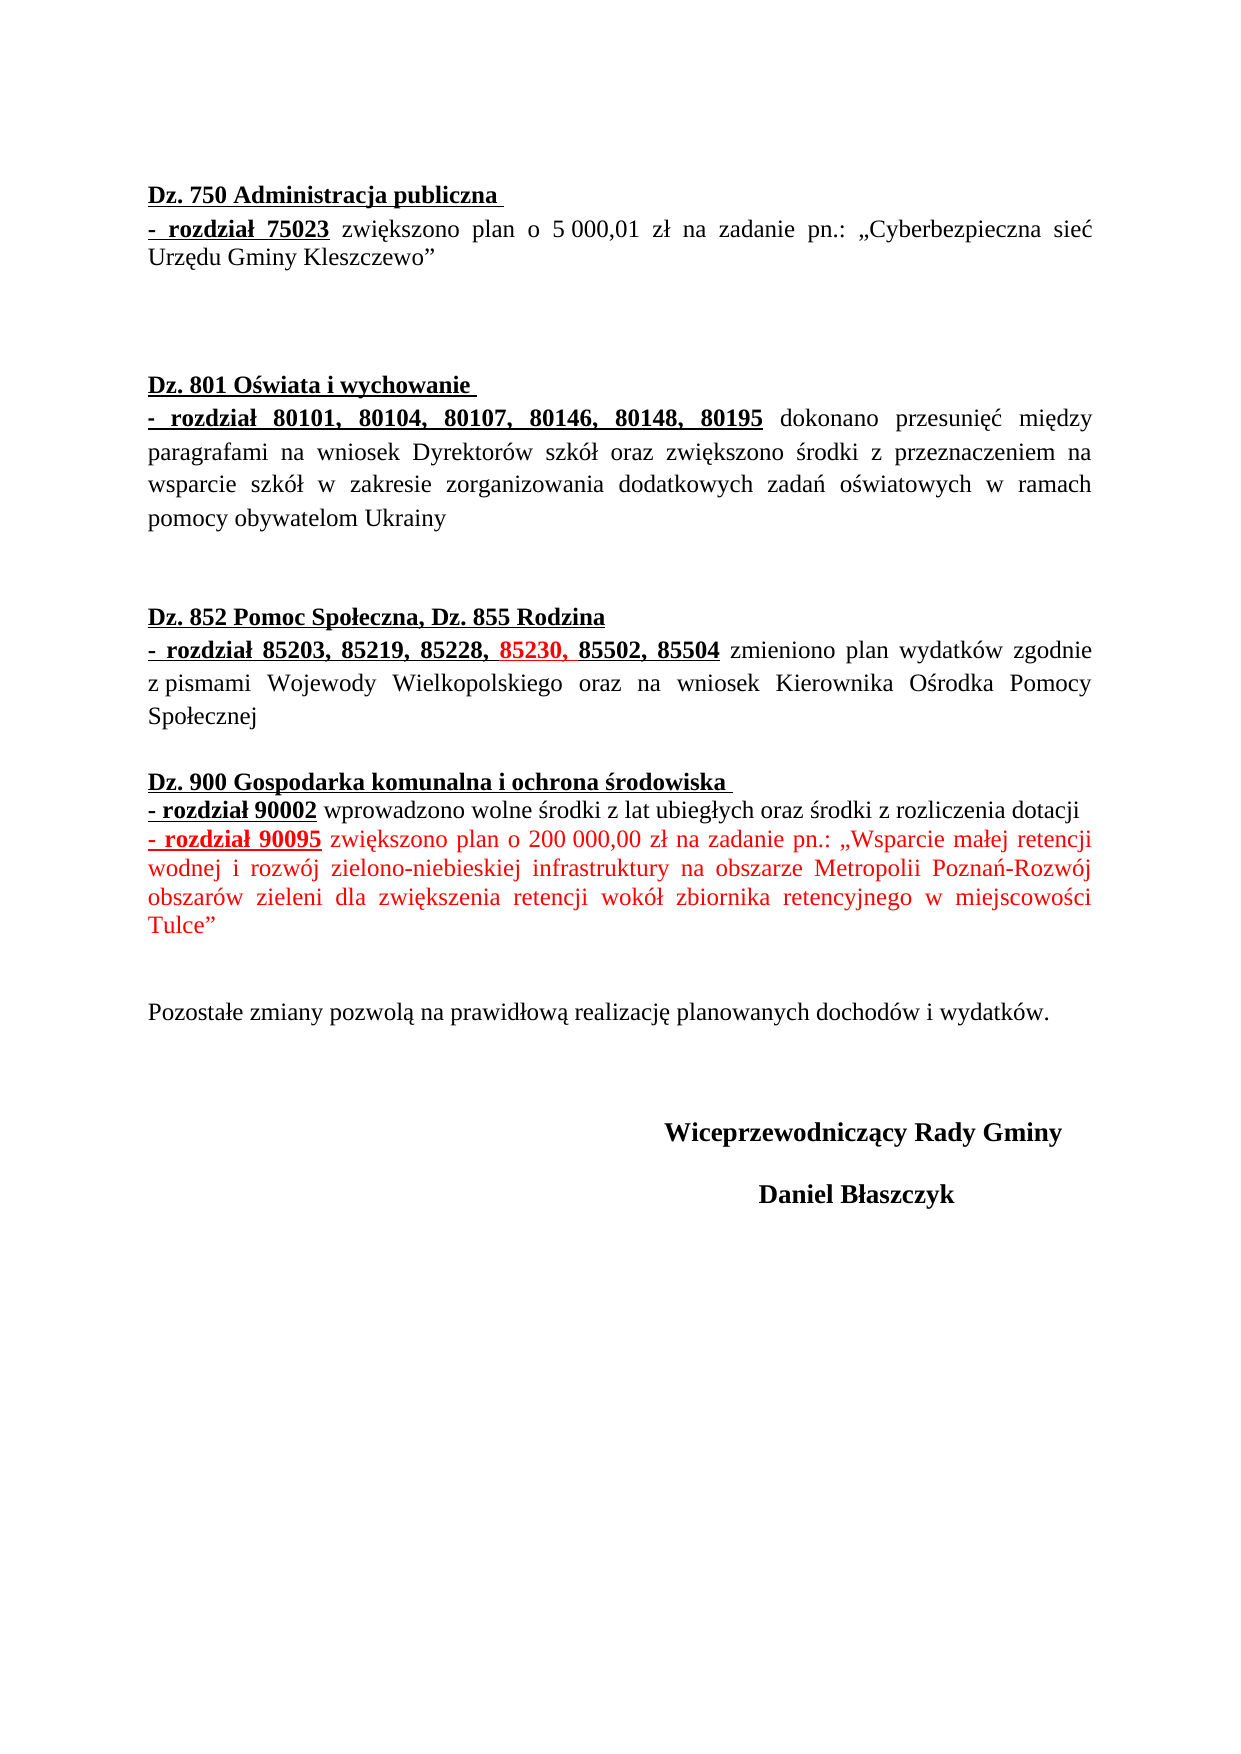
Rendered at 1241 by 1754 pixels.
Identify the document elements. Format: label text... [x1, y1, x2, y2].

text Pozostałe zmiany pozwolą na prawidłową realizację planowanych dochodów i wydatków. [148, 997, 1093, 1026]
text - rozdział 90002 wprowadzono wolne środki z lat ubiegłych oraz środki z rozliczenia dotacji [148, 796, 1093, 824]
text Wiceprzewodniczący Rady Gminy [664, 1116, 1093, 1147]
text - rozdział 90095 zwiększono plan o 200 000,00 zł na zadanie pn.: „Wsparcie małej retencji wodnej i rozwój zielono-niebieskiej infrastruktury na obszarze Metropolii Poznań-Rozwój obszarów zieleni dla zwiększenia retencji wokół zbiornika retencyjnego w miejscowości Tulce” [148, 824, 1093, 939]
text - rozdział 80101, 80104, 80107, 80146, 80148, 80195 dokonano przesunięć między paragrafami na wniosek Dyrektorów szkół oraz zwiększono środki z przeznaczeniem na wsparcie szkół w zakresie zorganizowania dodatkowych zadań oświatowych w ramach pomocy obywatelom Ukrainy [148, 403, 1093, 531]
text Dz. 852 Pomoc Społeczna, Dz. 855 Rodzina [148, 602, 1093, 630]
text - rozdział 75023 zwiększono plan o 5 000,01 zł na zadanie pn.: „Cyberbezpieczna sieć Urzędu Gminy Kleszczewo” [148, 214, 1093, 271]
text - rozdział 85203, 85219, 85228, 85230, 85502, 85504 zmieniono plan wydatków zgodnie z pismami Wojewody Wielkopolskiego oraz na wniosek Kierownika Ośrodka Pomocy Społecznej [148, 635, 1093, 729]
text Dz. 801 Oświata i wychowanie [148, 370, 1093, 399]
text Dz. 750 Administracja publiczna [148, 181, 1093, 209]
text Dz. 900 Gospodarka komunalna i ochrona środowiska [148, 767, 1093, 796]
text Daniel Błaszczyk [148, 1178, 1093, 1209]
